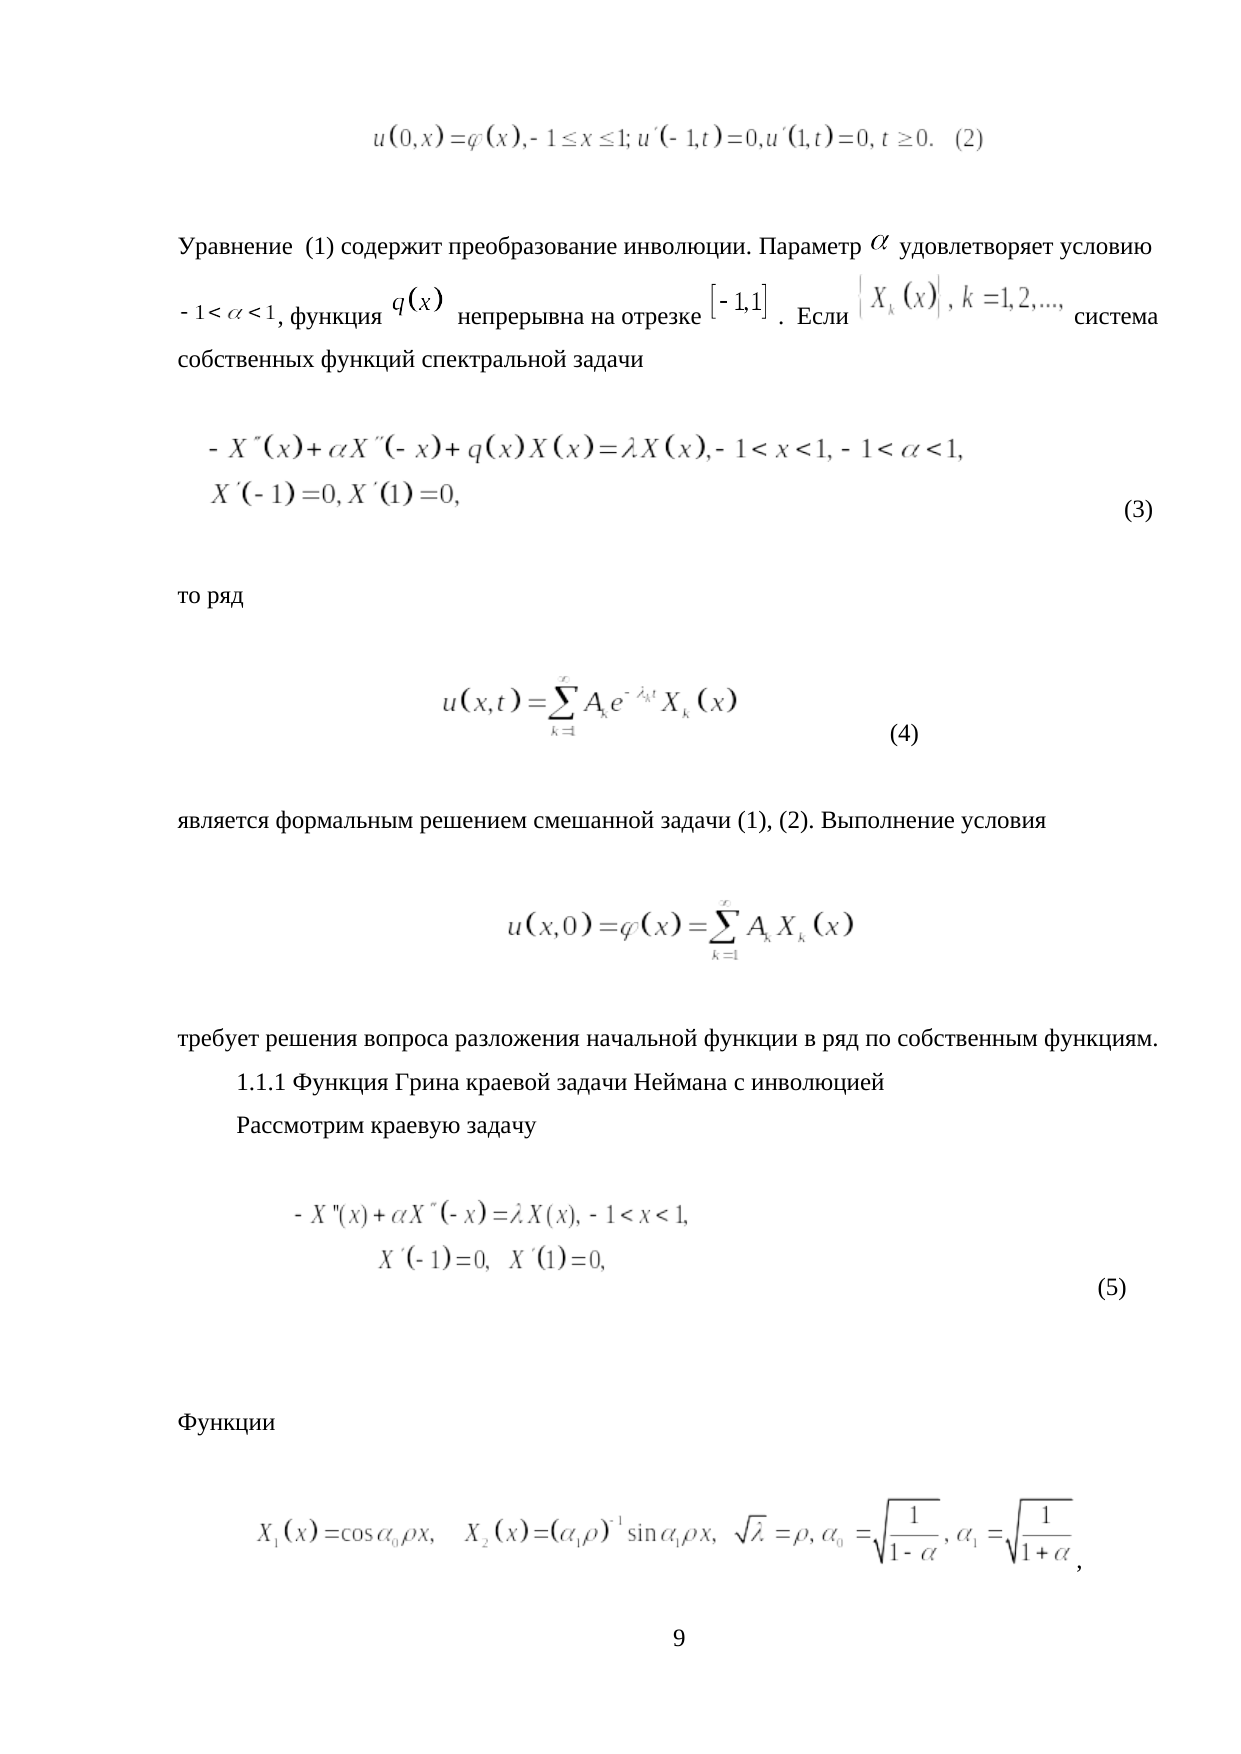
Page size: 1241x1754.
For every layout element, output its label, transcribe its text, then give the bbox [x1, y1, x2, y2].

list 1.1.1 Функция Грина краевой задачи Неймана с инволюцией [177, 1067, 1181, 1095]
text (4) [177, 667, 1181, 747]
text (3) [177, 430, 1181, 523]
list , [177, 1494, 1181, 1574]
list (5) [177, 1196, 1181, 1301]
text требует решения вопроса разложения начальной функции в ряд по собственным функциям. [177, 1023, 1181, 1052]
list Рассмотрим краевую задачу [177, 1110, 1181, 1138]
text то ряд [177, 581, 1181, 609]
text Уравнение (1) содержит преобразование инволюции. Параметр удовлетворяет условию , функция непрерывна на отрезке . Если система собственных функций спектральной задачи [177, 229, 1181, 373]
list Функции [177, 1407, 1181, 1436]
text является формальным решением смешанной задачи (1), (2). Выполнение условия [177, 805, 1181, 833]
